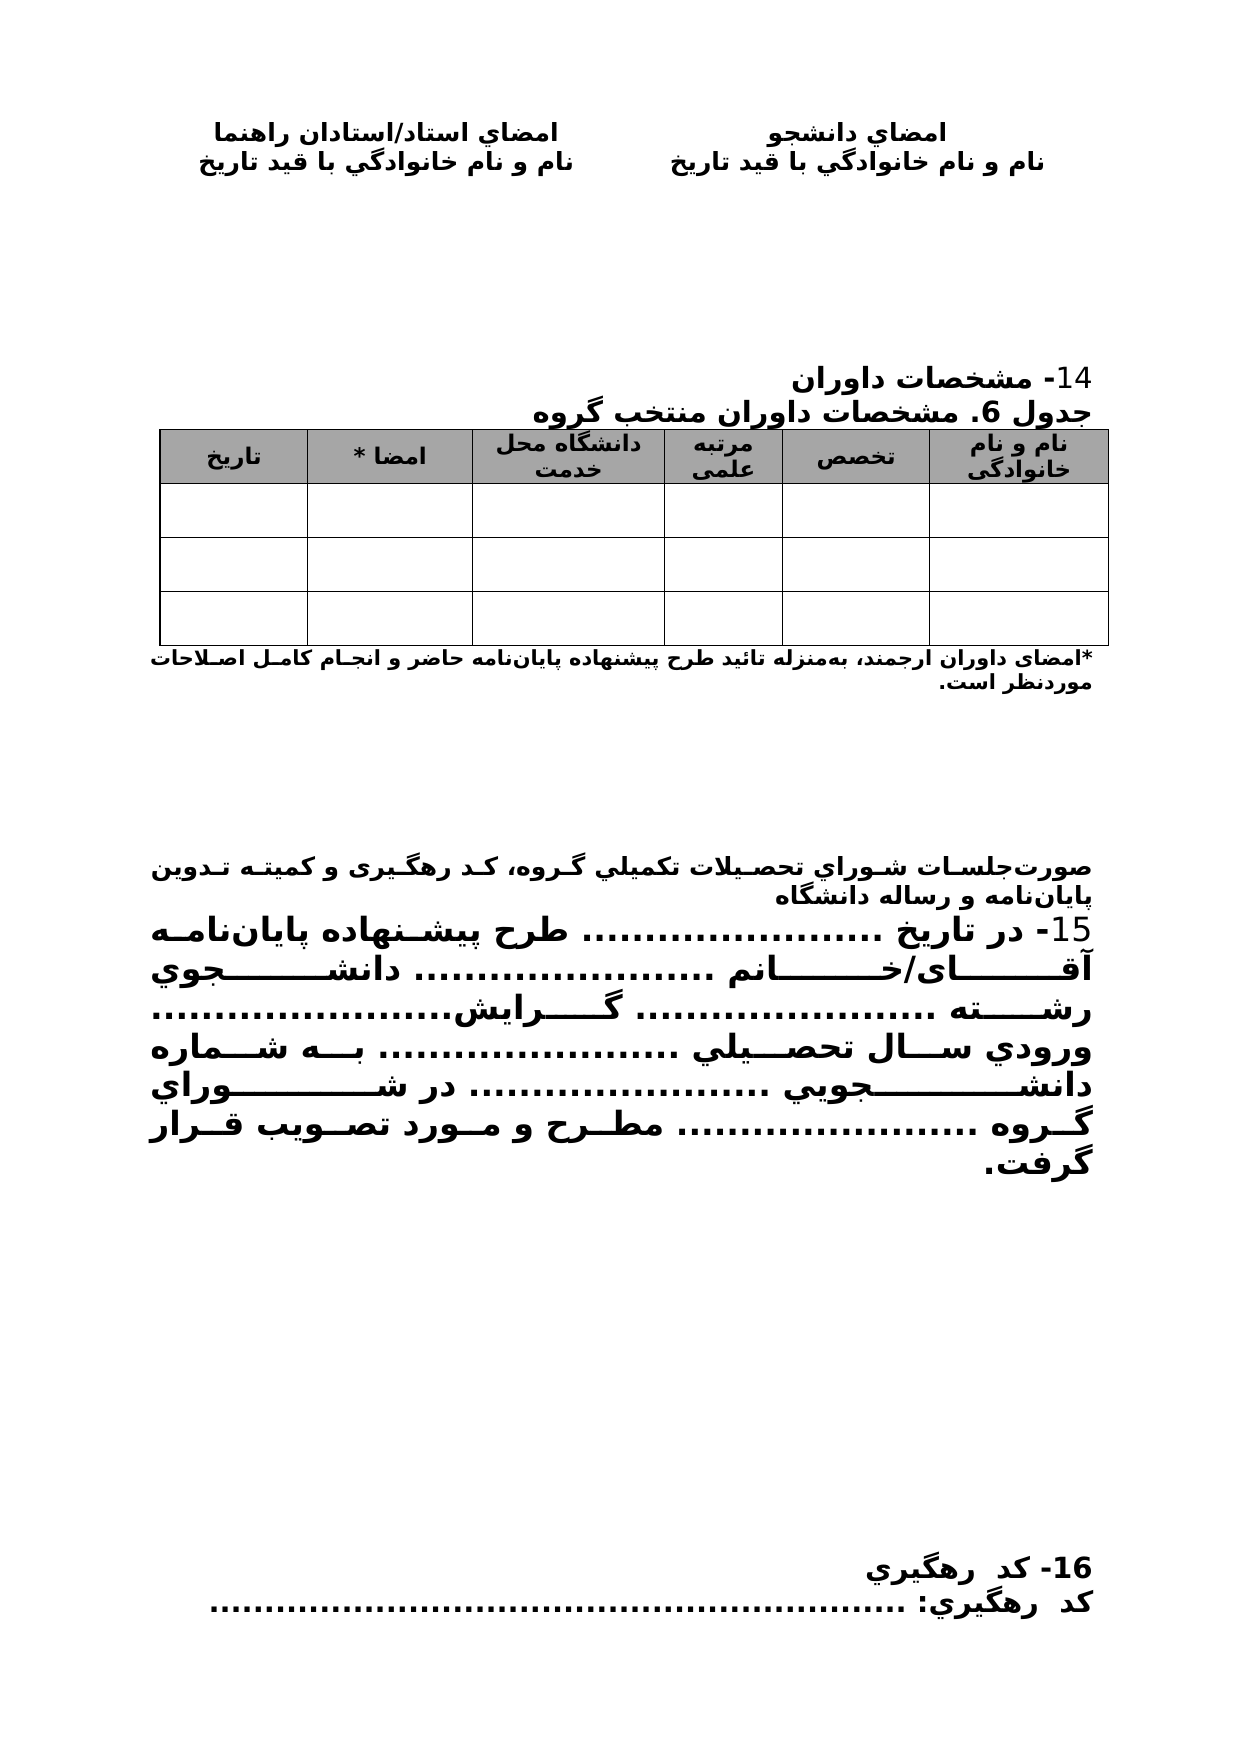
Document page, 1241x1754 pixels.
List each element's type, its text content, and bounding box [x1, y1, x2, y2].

table_cell [783, 484, 929, 537]
table_header امضا * [308, 430, 472, 483]
text جدول 6. مشخصات داوران منتخب گروه [150, 395, 1093, 429]
table_header تخصص [783, 430, 929, 483]
table_cell [473, 538, 664, 591]
table_cell [308, 484, 472, 537]
table_cell [308, 538, 472, 591]
table_cell نام و نام خانوادگي با قيد تاريخ [150, 147, 622, 176]
table_cell [665, 592, 782, 644]
table_header امضاي دانشجو [622, 118, 1093, 147]
table_header امضاي استاد/استادان راهنما [150, 118, 622, 147]
text صورت‌جلسات شوراي تحصيلات تكميلي گروه، کد رهگیری و کمیته تدوين پایان‌نامه و رساله دانشگاه [150, 852, 1093, 911]
text 14- مشخصات داوران [150, 361, 1093, 395]
table_header نام و نام خانوادگی [930, 430, 1108, 483]
text *امضای داوران ارجمند، به‌منزله تائید طرح پیشنهاده پایان‌نامه حاضر و انجام کامل اصلاحات موردنظر است. [150, 646, 1093, 694]
text كد رهگيري: ............................................................... [150, 1585, 1093, 1619]
table_cell [473, 592, 664, 644]
text 16- كد رهگيري [150, 1551, 1093, 1585]
table_header مرتبه علمی [665, 430, 782, 483]
table_cell [783, 538, 929, 591]
table_cell نام و نام خانوادگي با قيد تاريخ [622, 147, 1093, 176]
table_cell [473, 484, 664, 537]
table_cell [308, 592, 472, 644]
table_cell [930, 538, 1108, 591]
table_cell [161, 484, 307, 537]
table_cell [665, 538, 782, 591]
table_cell [665, 484, 782, 537]
table_cell [161, 592, 307, 644]
table_header دانشگاه محل خدمت [473, 430, 664, 483]
table_header تاریخ [161, 430, 307, 483]
table_cell [930, 592, 1108, 644]
text 15- در تاريخ ........................ طرح پیشنهاده پایان‌نامه آقای/خانم ........................ دانشجوي رشته ........................ گرايش........................ ورودي سال تحصيلي ........................ به شماره دانشجويي ........................ در شوراي گروه ........................ مطرح و مورد تصويب قرار گرفت. [150, 911, 1093, 1182]
table_cell [783, 592, 929, 644]
table_cell [161, 538, 307, 591]
table_cell [930, 484, 1108, 537]
